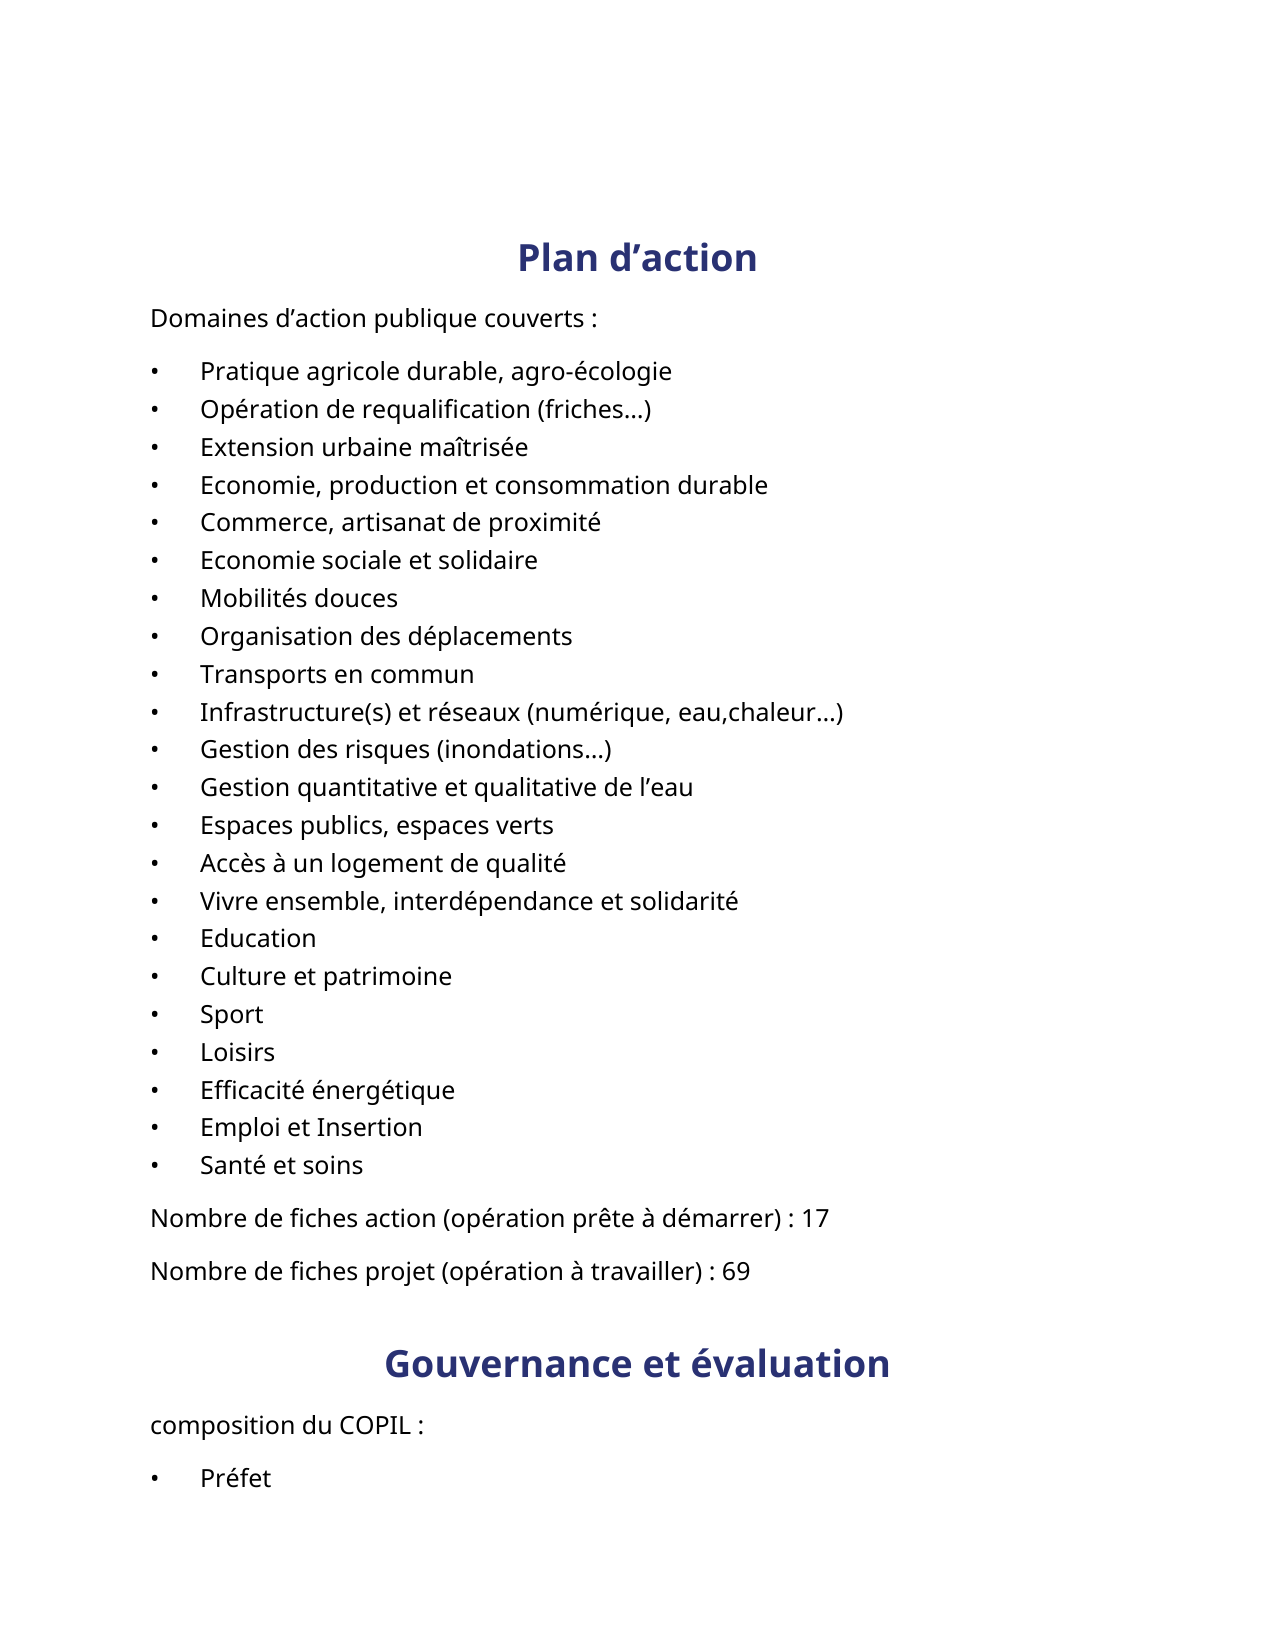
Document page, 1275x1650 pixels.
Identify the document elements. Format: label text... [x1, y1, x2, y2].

list Education [150, 921, 1125, 955]
list Pratique agricole durable, agro-écologie [150, 354, 1125, 388]
list Gestion quantitative et qualitative de l’eau [150, 770, 1125, 804]
list Culture et patrimoine [150, 959, 1125, 993]
text Nombre de fiches projet (opération à travailler) : 69 [150, 1253, 1125, 1288]
list Commerce, artisanat de proximité [150, 505, 1125, 539]
list Transports en commun [150, 656, 1125, 690]
list Espaces publics, espaces verts [150, 808, 1125, 842]
list Extension urbaine maîtrisée [150, 429, 1125, 463]
list Economie, production et consommation durable [150, 467, 1125, 501]
list Infrastructure(s) et réseaux (numérique, eau,chaleur…) [150, 694, 1125, 728]
text Nombre de fiches action (opération prête à démarrer) : 17 [150, 1201, 1125, 1235]
list Mobilités douces [150, 581, 1125, 615]
list Efficacité énergétique [150, 1072, 1125, 1106]
list Sport [150, 997, 1125, 1031]
subtitle Gouvernance et évaluation [150, 1338, 1125, 1389]
subtitle Plan d’action [150, 231, 1125, 282]
text composition du COPIL : [150, 1407, 1125, 1441]
list Accès à un logement de qualité [150, 845, 1125, 879]
list Organisation des déplacements [150, 618, 1125, 653]
list Préfet [150, 1460, 1125, 1494]
list Vivre ensemble, interdépendance et solidarité [150, 883, 1125, 917]
text Domaines d’action publique couverts : [150, 301, 1125, 335]
list Loisirs [150, 1034, 1125, 1068]
list Opération de requalification (friches…) [150, 392, 1125, 426]
list Emploi et Insertion [150, 1110, 1125, 1144]
list Gestion des risques (inondations…) [150, 732, 1125, 766]
list Economie sociale et solidaire [150, 543, 1125, 577]
list Santé et soins [150, 1148, 1125, 1182]
